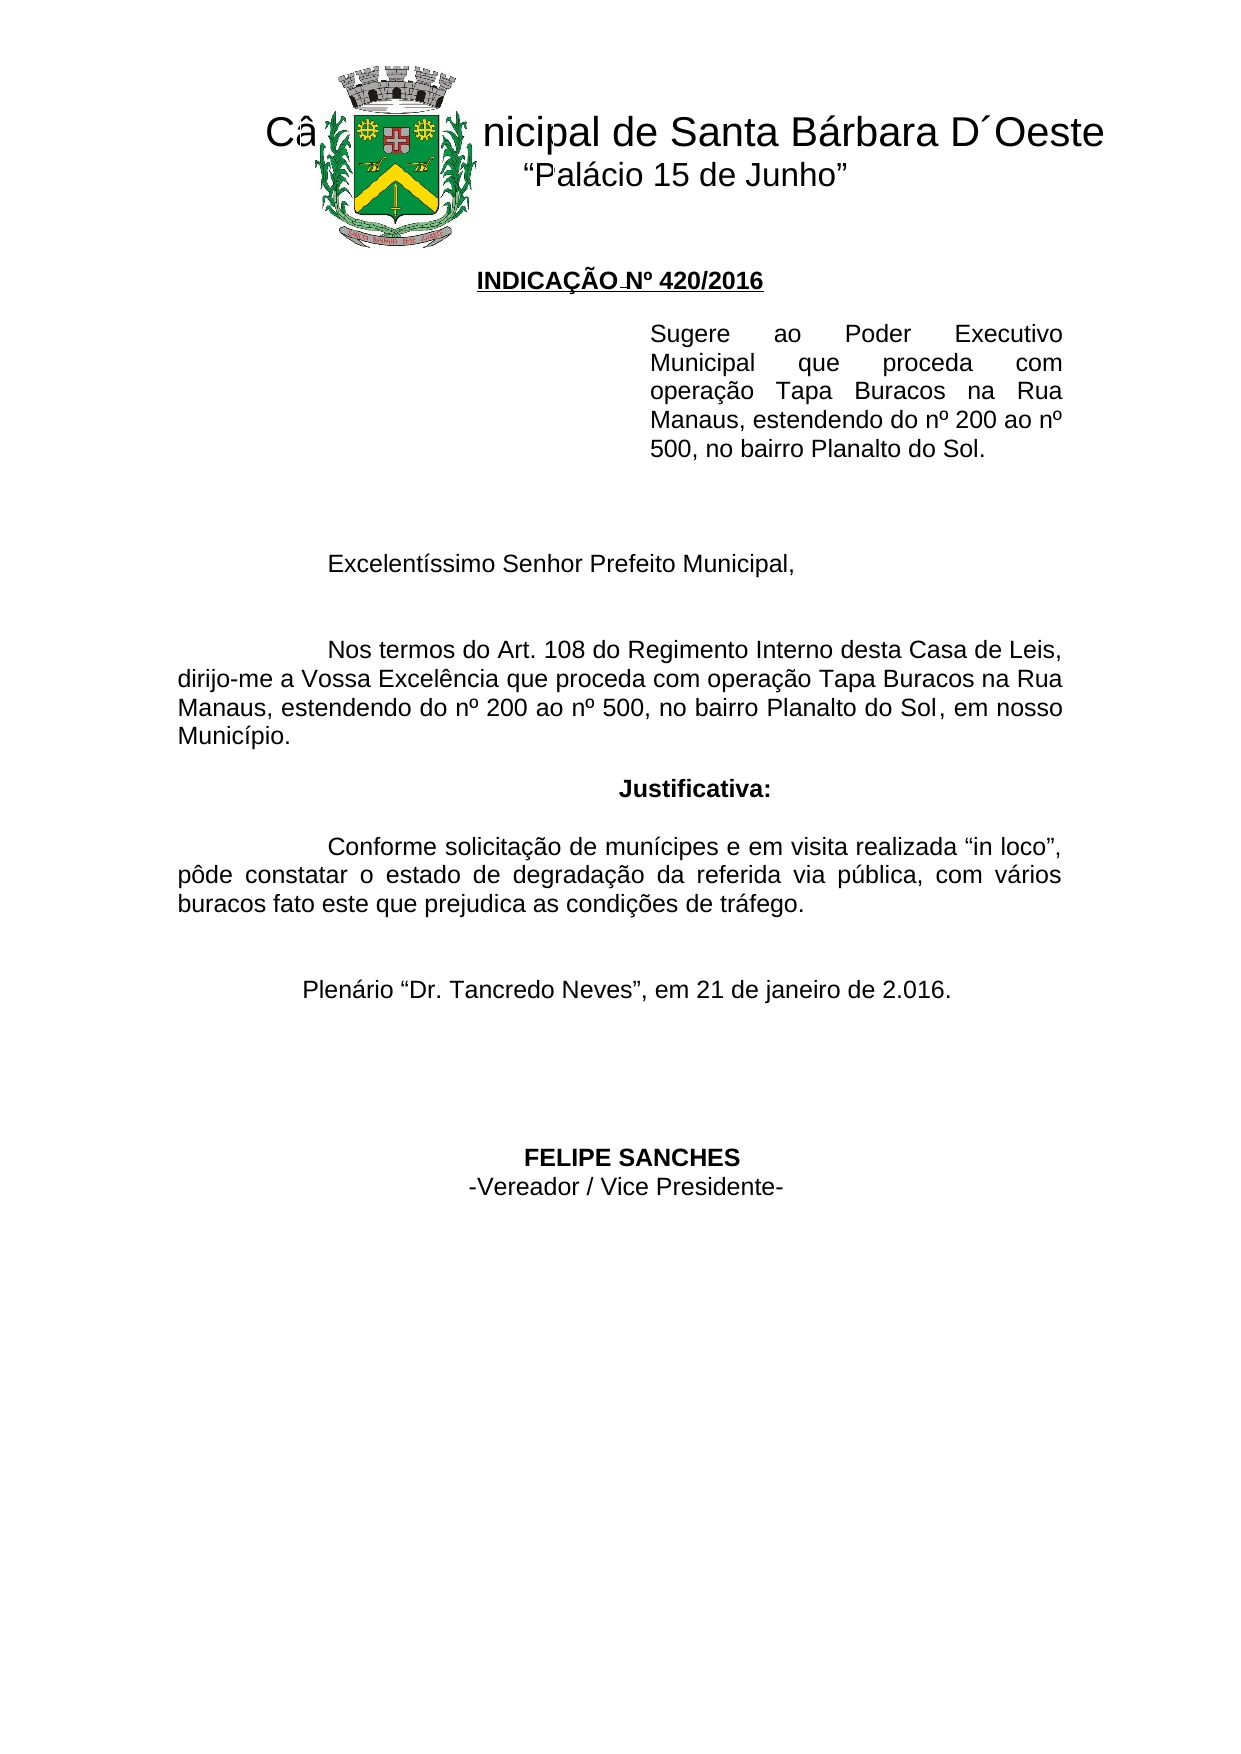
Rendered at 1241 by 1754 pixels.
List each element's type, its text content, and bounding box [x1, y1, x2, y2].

text Plenário “Dr. Tancredo Neves”, em 21 de janeiro de 2.016. [177, 975, 1063, 1004]
text FELIPE SANCHES [177, 1143, 1063, 1172]
text Excelentíssimo Senhor Prefeito Municipal, [177, 549, 1063, 577]
text Nos termos do Art. 108 do Regimento Interno desta Casa de Leis, dirijo-me a Vossa Excelência que proceda com operação Tapa Buracos na Rua Manaus, estendendo do nº 200 ao nº 500, no bairro Planalto do Sol, em nosso Município. [177, 635, 1063, 750]
text Conforme solicitação de munícipes e em visita realizada “in loco”, pôde constatar o estado de degradação da referida via pública, com vários buracos fato este que prejudica as condições de tráfego. [177, 832, 1063, 918]
picture [314, 66, 484, 255]
text Sugere ao Poder Executivo Municipal que proceda com operação Tapa Buracos na Rua Manaus, estendendo do nº 200 ao nº 500, no bairro Planalto do Sol. [650, 319, 1063, 462]
title INDICAÇÃO Nº 420/2016 [177, 266, 1063, 294]
text Justificativa: [177, 774, 1063, 803]
text -Vereador / Vice Presidente- [177, 1172, 1063, 1201]
